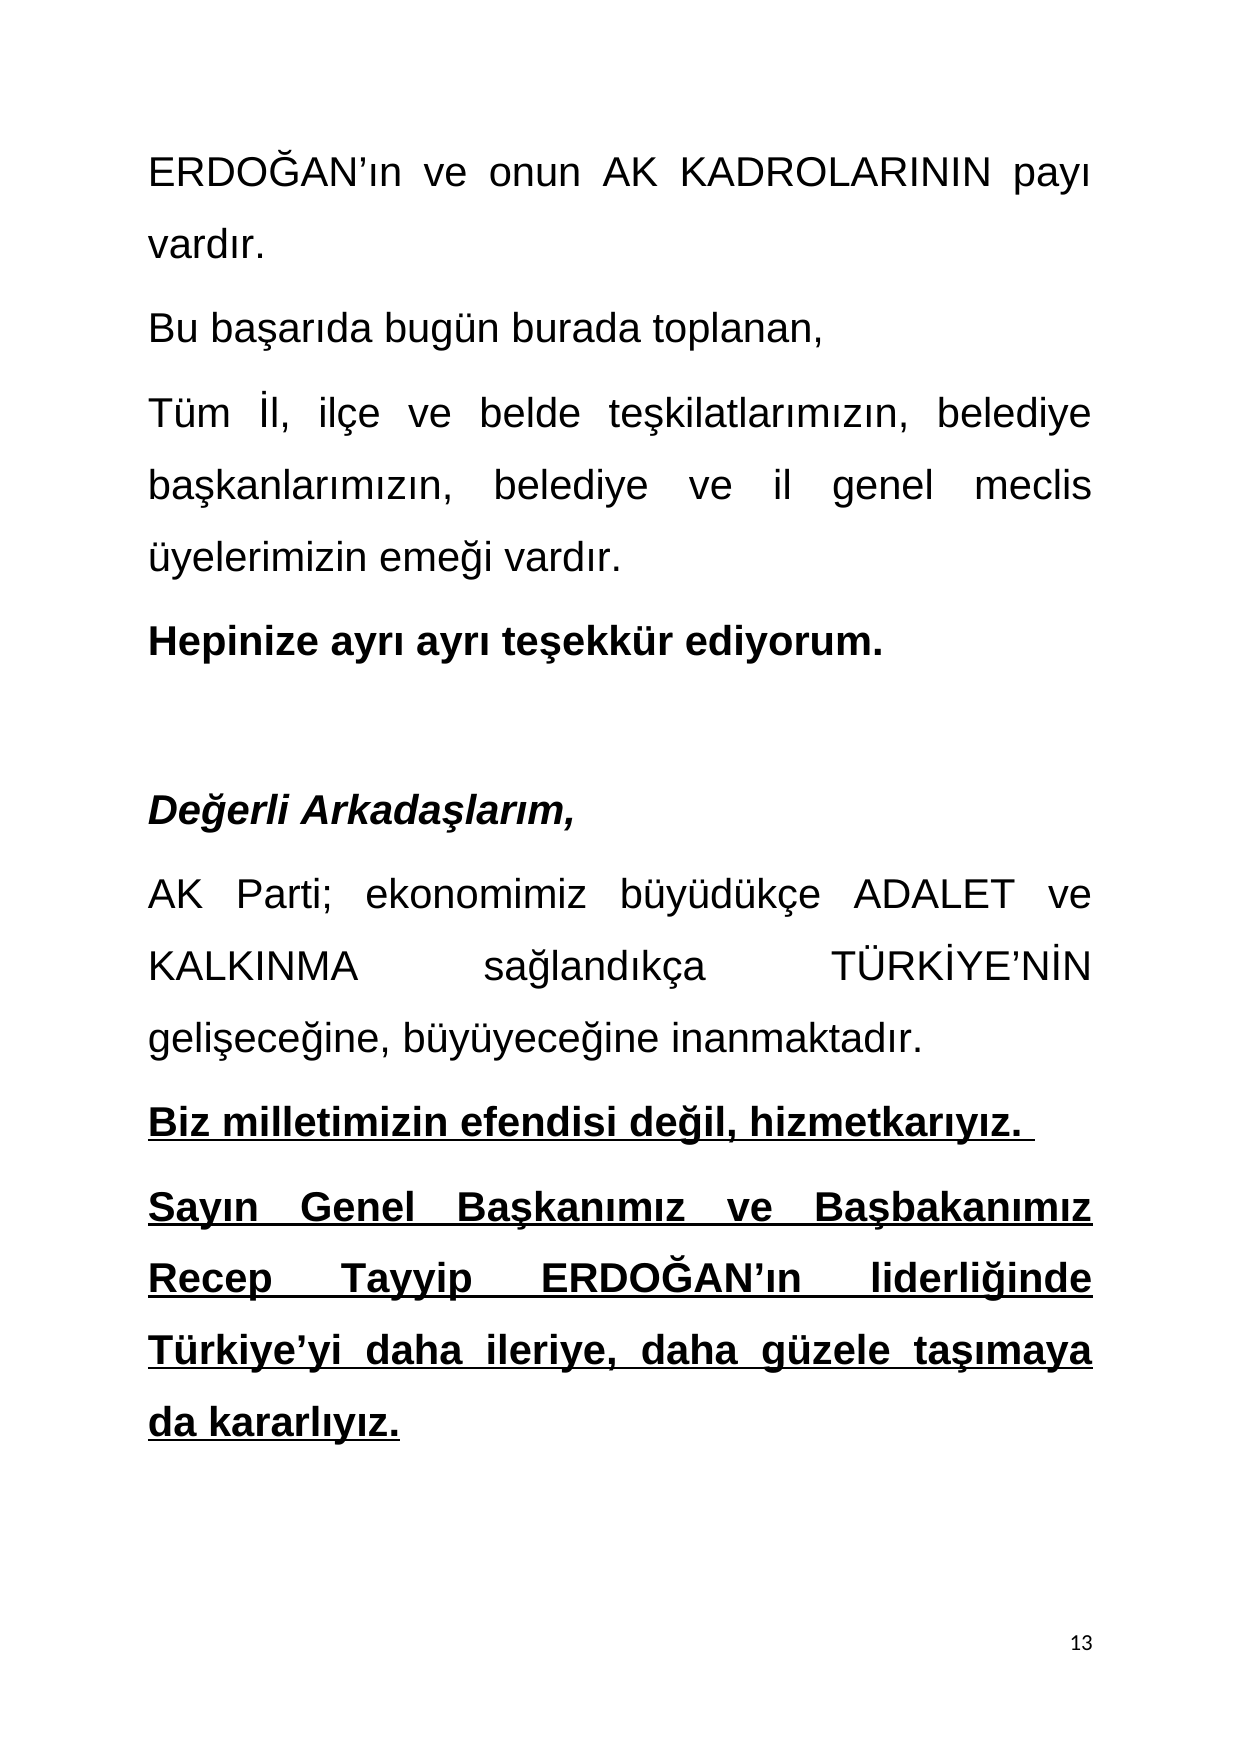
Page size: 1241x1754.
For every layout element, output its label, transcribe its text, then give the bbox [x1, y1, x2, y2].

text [148, 148, 1093, 267]
text Hepinize ayrı ayrı teşekkür ediyorum. [148, 616, 1093, 664]
text Sayın Genel Başkanımız ve Başbakanımız Recep Tayyip ERDOĞAN’ın liderliğinde Türkiye’yi daha ileriye, daha güzele taşımaya da kararlıyız. [148, 1182, 1093, 1223]
text Değerli Arkadaşlarım, [148, 785, 1093, 833]
text Biz milletimizin efendisi değil, hizmetkarıyız. [148, 1098, 1093, 1146]
text Sayın Genel Başkanımız ve Başbakanımız Recep Tayyip ERDOĞAN’ın liderliğinde Türkiye’yi daha ileriye, daha güzele taşımaya da kararlıyız. [148, 1226, 1093, 1295]
text Tüm İl, ilçe ve belde teşkilatlarımızın, belediye başkanlarımızın, belediye ve il genel meclis üyelerimizin emeği vardır. [148, 388, 1093, 580]
text Sayın Genel Başkanımız ve Başbakanımız Recep Tayyip ERDOĞAN’ın liderliğinde Türkiye’yi daha ileriye, daha güzele taşımaya da kararlıyız. [148, 1369, 1093, 1446]
text AK Parti; ekonomimiz büyüdükçe ADALET ve KALKINMA sağlandıkça TÜRKİYE’NİN gelişeceğine, büyüyeceğine inanmaktadır. [148, 869, 1093, 1061]
text Sayın Genel Başkanımız ve Başbakanımız Recep Tayyip ERDOĞAN’ın liderliğinde Türkiye’yi daha ileriye, daha güzele taşımaya da kararlıyız. [148, 1298, 1093, 1367]
text Bu başarıda bugün burada toplanan, [148, 304, 1093, 352]
